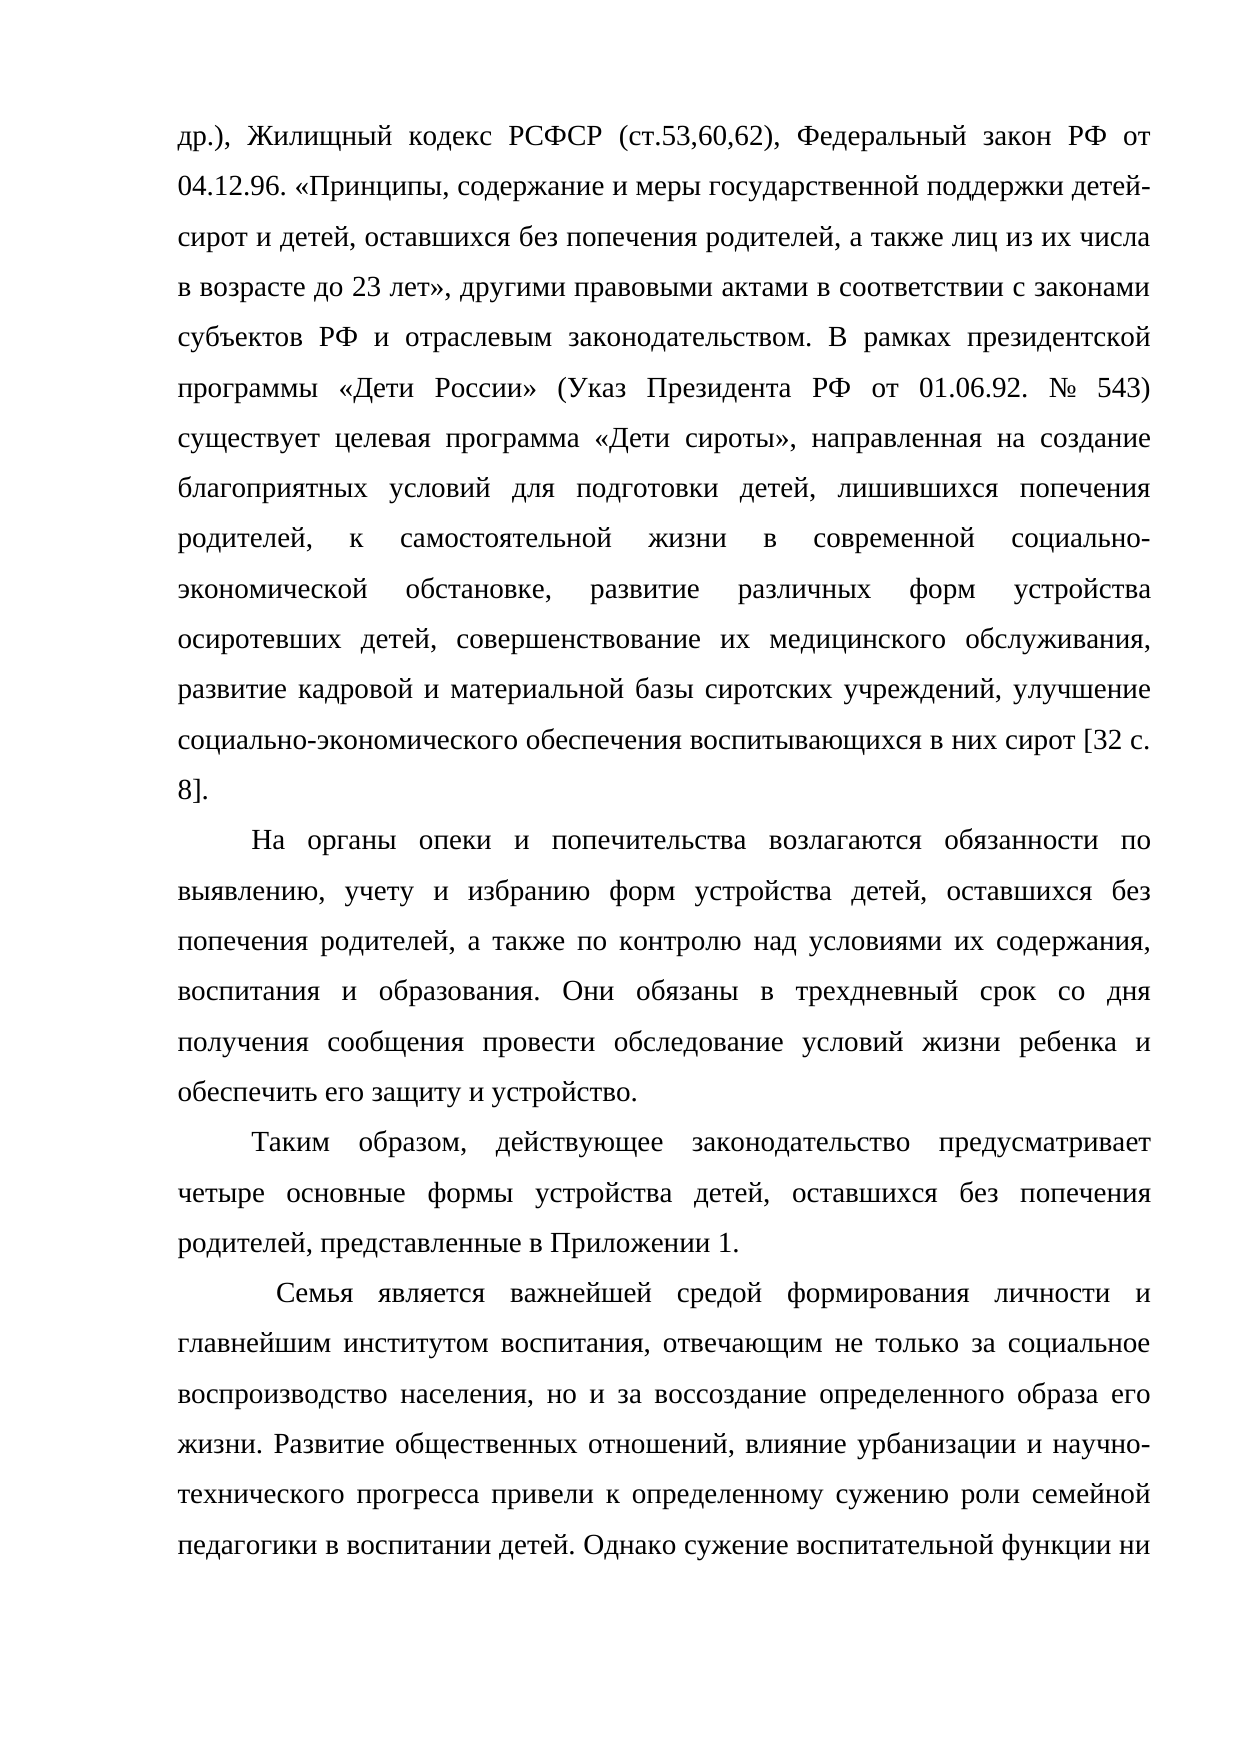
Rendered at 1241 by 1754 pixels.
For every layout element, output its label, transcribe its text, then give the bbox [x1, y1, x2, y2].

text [177, 1275, 1152, 1560]
text На органы опеки и попечительства возлагаются обязанности по выявлению, учету и избранию форм устройства детей, оставшихся без попечения родителей, а также по контролю над условиями их содержания, воспитания и образования. Они обязаны в трехдневный срок со дня получения сообщения провести обследование условий жизни ребенка и обеспечить его защиту и устройство. [177, 822, 1152, 1108]
text Таким образом, действующее законодательство предусматривает четыре основные формы устройства детей, оставшихся без попечения родителей, представленные в Приложении 1. [177, 1124, 1152, 1258]
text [177, 118, 1152, 806]
